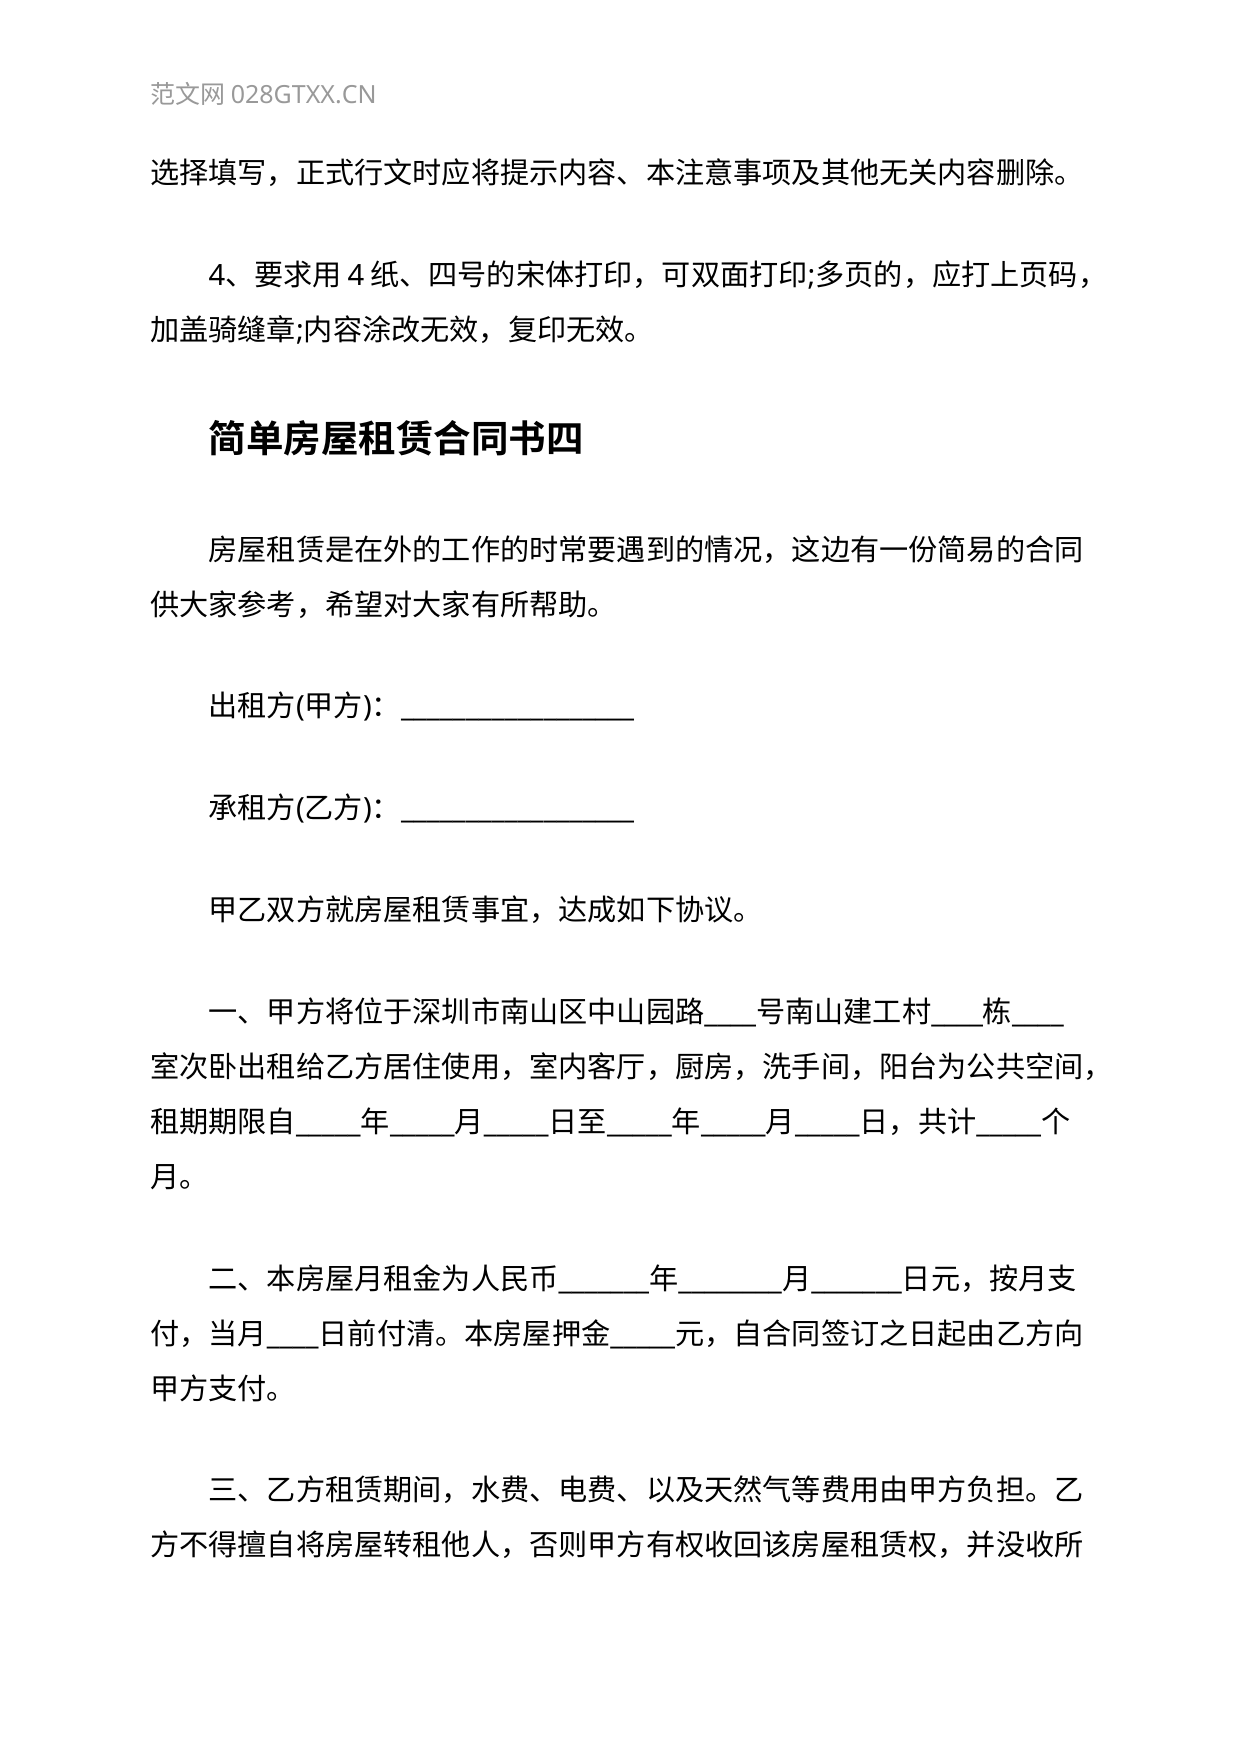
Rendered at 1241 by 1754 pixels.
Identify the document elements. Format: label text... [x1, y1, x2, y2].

text 简单房屋租赁合同书四 [150, 409, 1090, 463]
text 一、甲方将位于深圳市南山区中山园路____号南山建工村____栋____室次卧出租给乙方居住使用，室内客厅，厨房，洗手间，阳台为公共空间，租期期限自_____年_____月_____日至_____年_____月_____日，共计_____个月。 [150, 988, 1090, 1196]
text 出租方(甲方)：__________________ [150, 683, 1090, 725]
text 甲乙双方就房屋租赁事宜，达成如下协议。 [150, 887, 1090, 929]
text 承租方(乙方)：__________________ [150, 785, 1090, 827]
text 房屋租赁是在外的工作的时常要遇到的情况，这边有一份简易的合同供大家参考，希望对大家有所帮助。 [150, 526, 1090, 623]
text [150, 1467, 1090, 1564]
text 二、本房屋月租金为人民币_______年________月_______日元，按月支付，当月____日前付清。本房屋押金_____元，自合同签订之日起由乙方向甲方支付。 [150, 1255, 1090, 1407]
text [150, 150, 1090, 192]
text 4、要求用4纸、四号的宋体打印，可双面打印;多页的，应打上页码，加盖骑缝章;内容涂改无效，复印无效。 [150, 252, 1090, 349]
